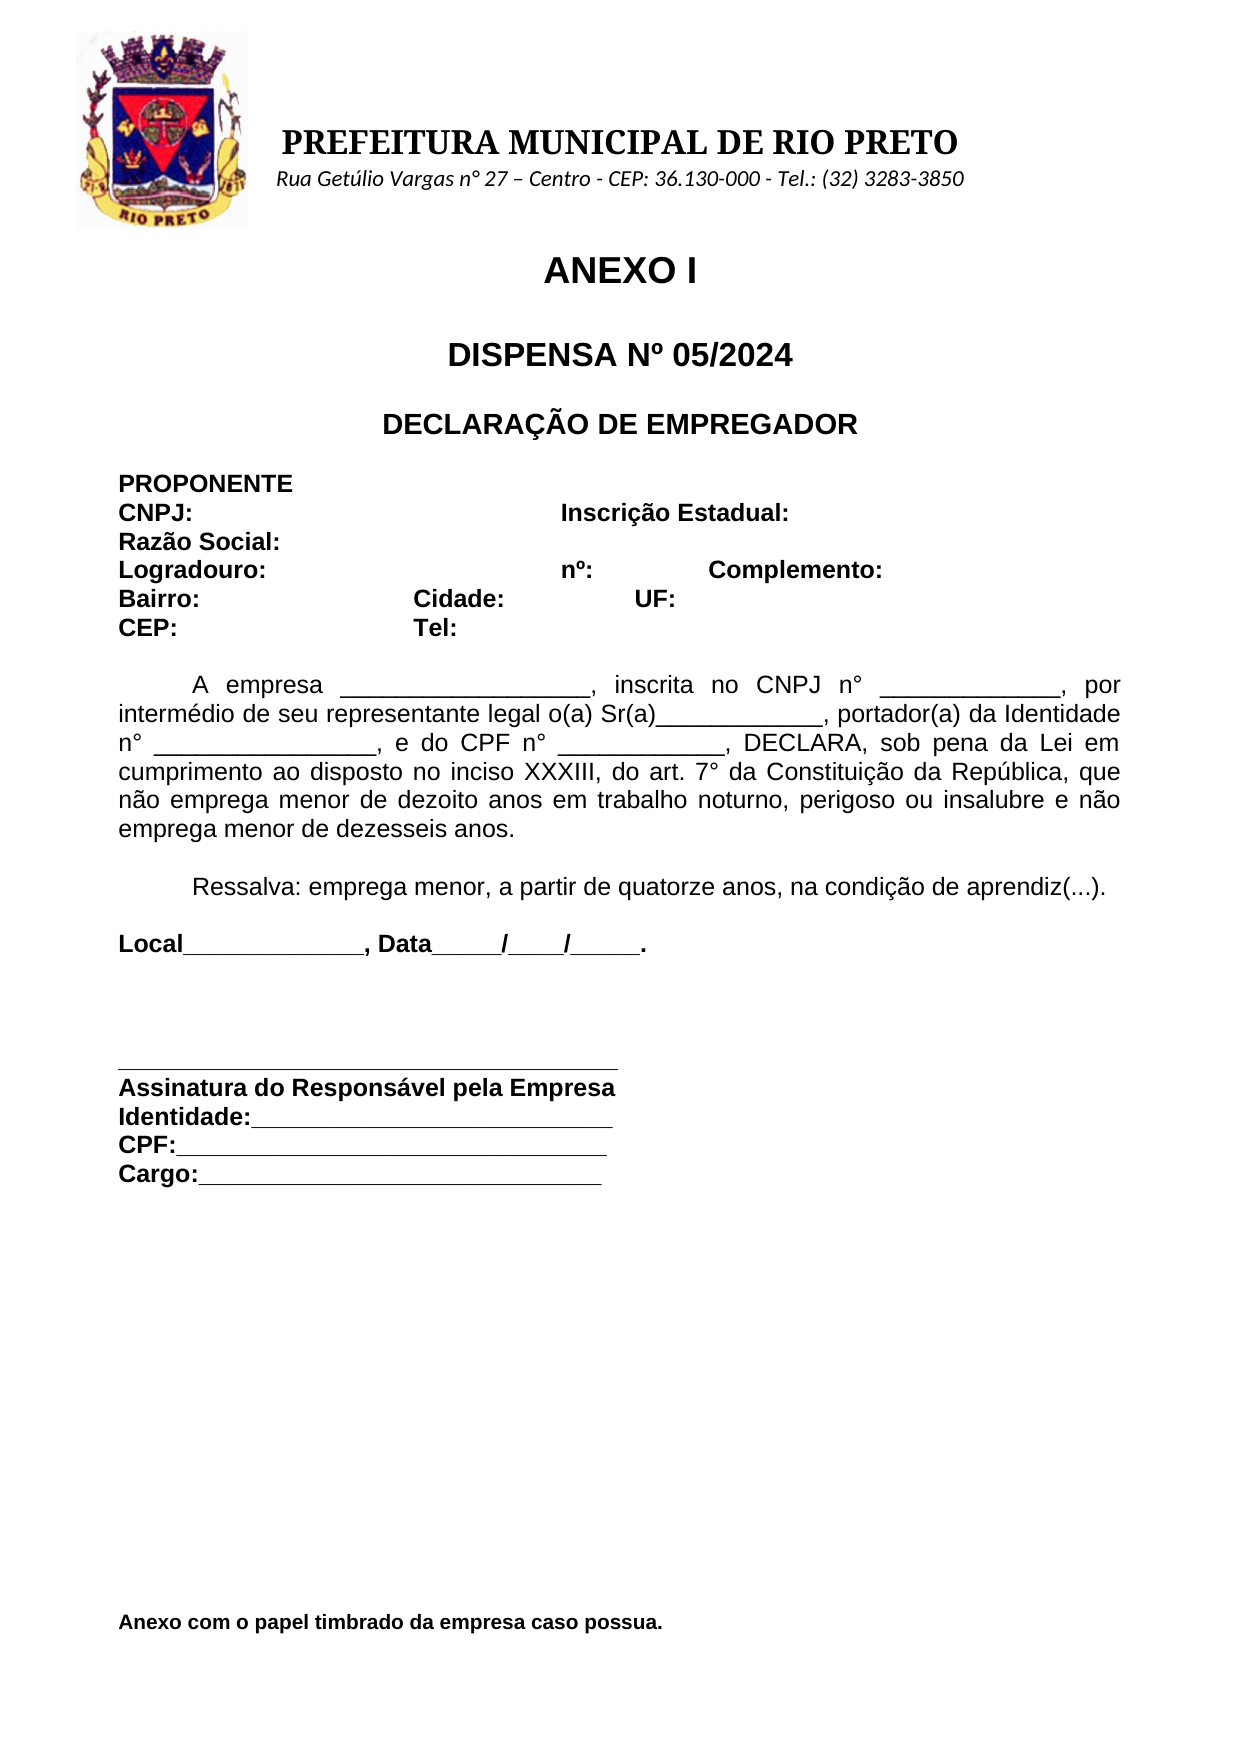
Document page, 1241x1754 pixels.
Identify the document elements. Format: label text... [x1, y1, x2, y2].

text Local_____________, Data_____/____/_____. [118, 929, 1122, 958]
text Logradouro: nº: Complemento: [118, 555, 1122, 584]
text DECLARAÇÃO DE EMPREGADOR [118, 407, 1122, 440]
text CPF:_______________________________ [118, 1130, 1122, 1159]
text Cargo:_____________________________ [118, 1159, 1122, 1188]
text PROPONENTE [118, 469, 1122, 498]
text A empresa __________________, inscrita no CNPJ n° _____________, por intermédio de seu representante legal o(a) Sr(a)____________, portador(a) da Identidade n° ________________, e do CPF n° ____________, DECLARA, sob pena da Lei em cumprimento ao disposto no inciso XXXIII, do art. 7° da Constituição da República, que não emprega menor de dezoito anos em trabalho noturno, perigoso ou insalubre e não emprega menor de dezesseis anos. [118, 670, 1122, 843]
text Anexo com o papel timbrado da empresa caso possua. [118, 1609, 1122, 1633]
text Identidade:__________________________ [118, 1102, 1122, 1130]
picture [75, 31, 249, 230]
text ANEXO I [118, 249, 1122, 292]
text Razão Social: [118, 527, 1122, 555]
text Ressalva: emprega menor, a partir de quatorze anos, na condição de aprendiz(...). [118, 872, 1122, 900]
text DISPENSA Nº 05/2024 [118, 335, 1122, 373]
text Bairro: Cidade: UF: [118, 584, 1122, 613]
text Assinatura do Responsável pela Empresa [118, 1073, 1122, 1102]
text ____________________________________ [118, 1044, 1122, 1073]
text CEP: Tel: [118, 613, 1122, 642]
text CNPJ: Inscrição Estadual: [118, 498, 1122, 527]
